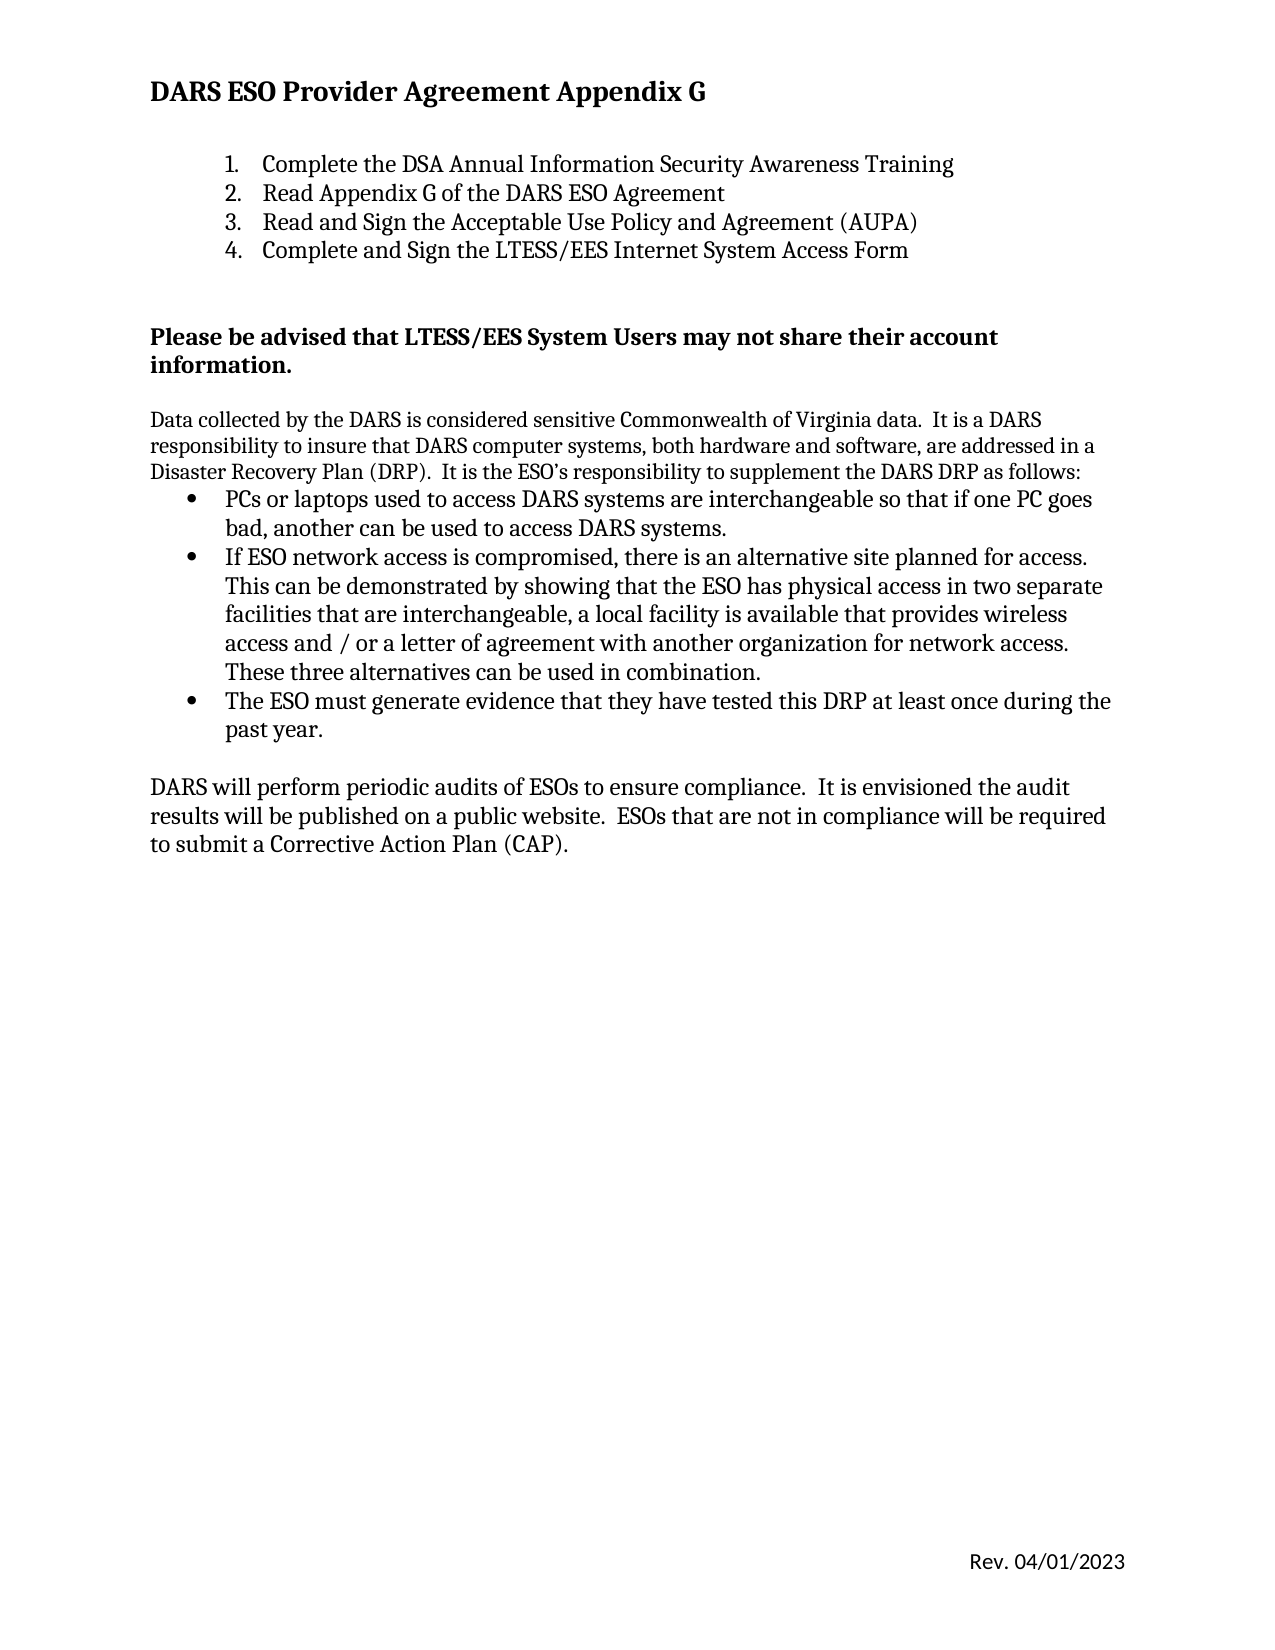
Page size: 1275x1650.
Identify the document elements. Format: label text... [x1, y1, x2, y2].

list Read Appendix G of the DARS ESO Agreement [225, 179, 1125, 207]
list If ESO network access is compromised, there is an alternative site planned for access. This can be demonstrated by showing that the ESO has physical access in two separate facilities that are interchangeable, a local facility is available that provides wireless access and / or a letter of agreement with another organization for network access. These three alternatives can be used in combination. [187, 543, 1125, 687]
list Complete the DSA Annual Information Security Awareness Training [225, 150, 1125, 179]
list Please be advised that LTESS/EES System Users may not share their account information. [150, 322, 1125, 380]
list Data collected by the DARS is considered sensitive Commonwealth of Virginia data. It is a DARS responsibility to insure that DARS computer systems, both hardware and software, are addressed in a Disaster Recovery Plan (DRP). It is the ESO’s responsibility to supplement the DARS DRP as follows: [150, 406, 1125, 485]
list PCs or laptops used to access DARS systems are interchangeable so that if one PC goes bad, another can be used to access DARS systems. [187, 485, 1125, 543]
list The ESO must generate evidence that they have tested this DRP at least once during the past year. [187, 687, 1125, 744]
list Complete and Sign the LTESS/EES Internet System Access Form [225, 236, 1125, 265]
list DARS will perform periodic audits of ESOs to ensure compliance. It is envisioned the audit results will be published on a public website. ESOs that are not in compliance will be required to submit a Corrective Action Plan (CAP). [150, 773, 1125, 859]
list Read and Sign the Acceptable Use Policy and Agreement (AUPA) [225, 207, 1125, 236]
